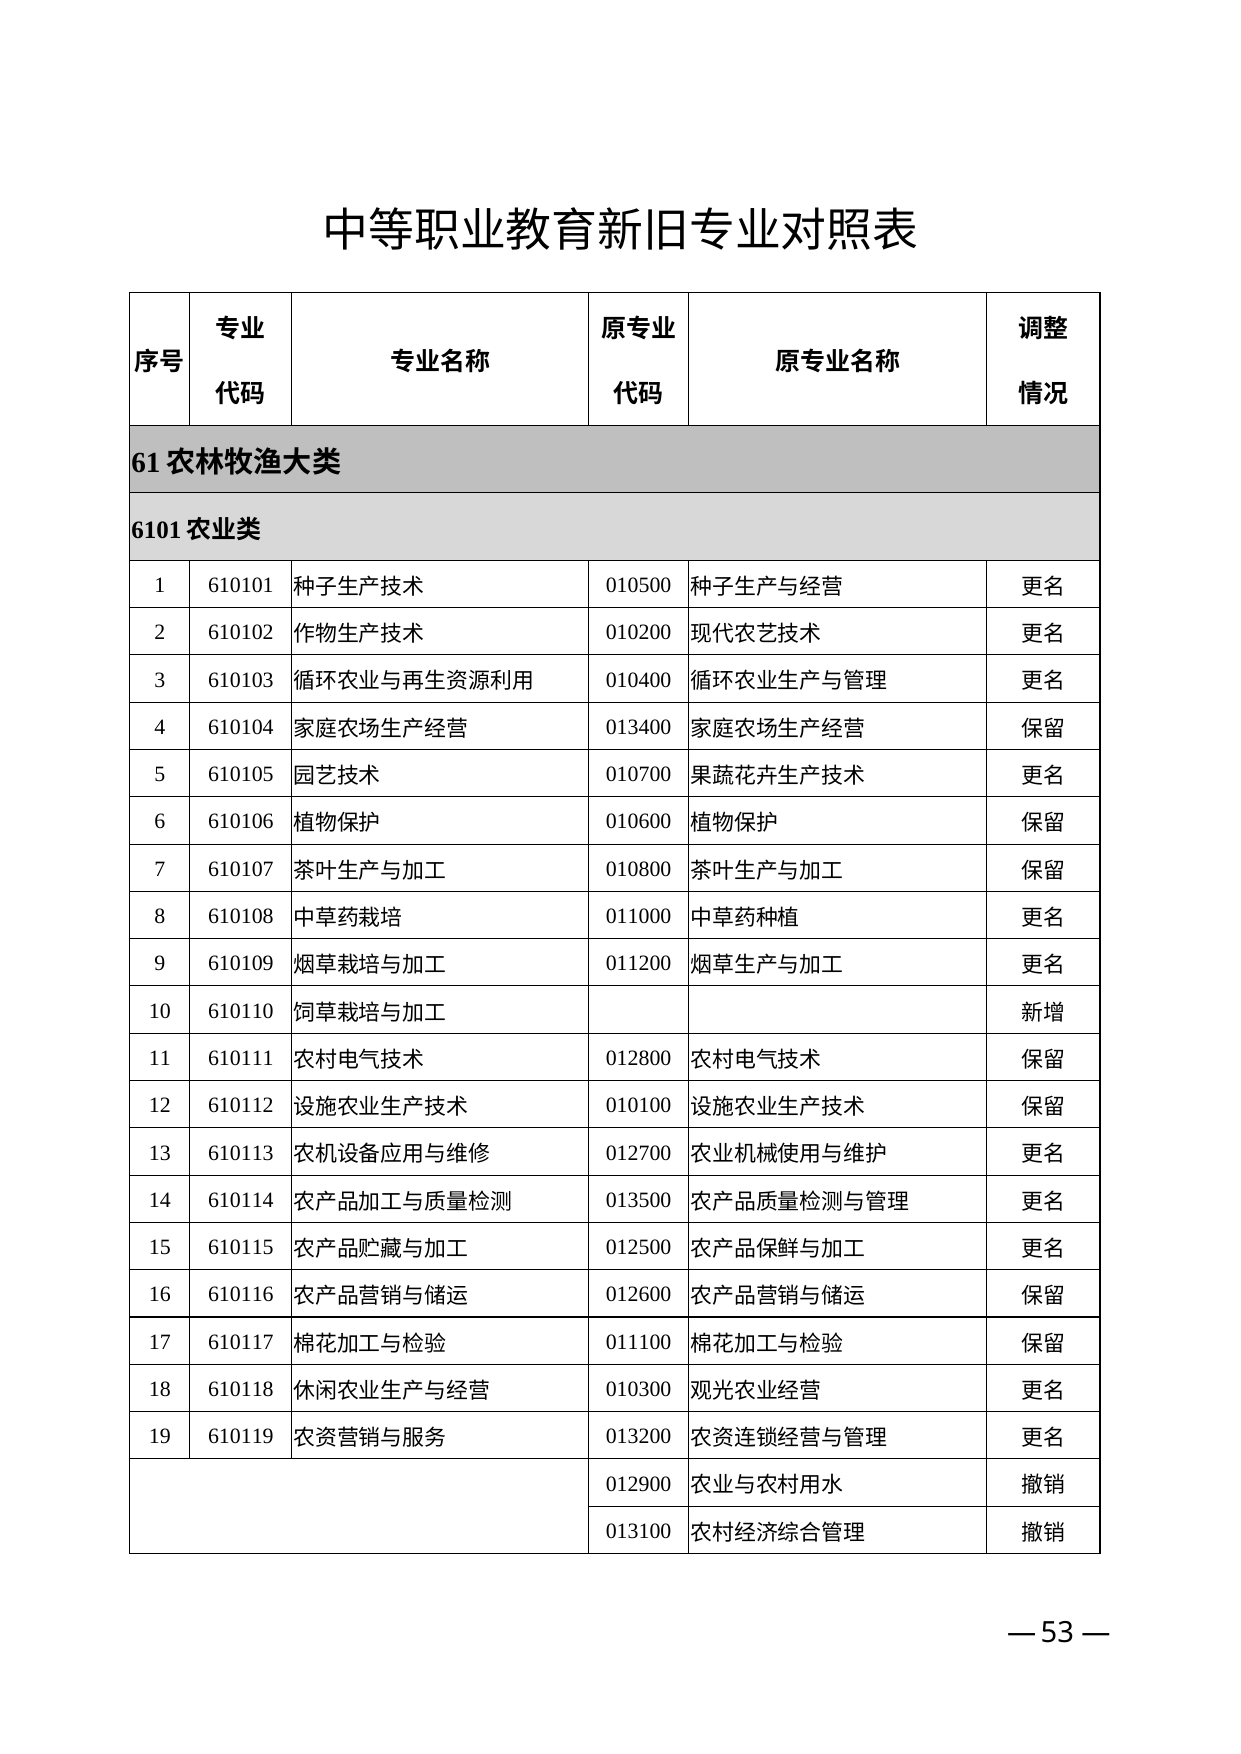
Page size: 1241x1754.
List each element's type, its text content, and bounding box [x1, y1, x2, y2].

table_cell 中草药种植 [689, 892, 986, 938]
table_cell 610106 [190, 797, 291, 843]
table_cell 012500 [589, 1223, 688, 1269]
table_cell 烟草生产与加工 [689, 939, 986, 985]
table_cell 农村经济综合管理 [689, 1507, 986, 1553]
table_cell 休闲农业生产与经营 [292, 1365, 588, 1411]
table_header 专业 代码 [190, 293, 291, 424]
table_cell 011000 [589, 892, 688, 938]
table_header 序号 [130, 293, 189, 424]
table_cell 11 [130, 1034, 189, 1080]
table_cell 作物生产技术 [292, 608, 588, 654]
table_cell 农村电气技术 [689, 1034, 986, 1080]
table_header 专业名称 [292, 293, 588, 424]
table_cell 撤销 [987, 1507, 1099, 1553]
table_cell 010700 [589, 750, 688, 796]
table_cell 610118 [190, 1365, 291, 1411]
table_cell 更名 [987, 1223, 1099, 1269]
table_cell 棉花加工与检验 [292, 1318, 588, 1364]
table_cell 12 [130, 1081, 189, 1127]
table_cell 更名 [987, 1176, 1099, 1222]
table_cell 循环农业生产与管理 [689, 655, 986, 702]
table_cell 农机设备应用与维修 [292, 1128, 588, 1174]
table_header 调整 情况 [987, 293, 1099, 424]
table_cell 012700 [589, 1128, 688, 1174]
table_cell 果蔬花卉生产技术 [689, 750, 986, 796]
table_cell 烟草栽培与加工 [292, 939, 588, 985]
table_cell 园艺技术 [292, 750, 588, 796]
table_cell 610102 [190, 608, 291, 654]
table_cell 种子生产与经营 [689, 561, 986, 607]
table_cell 012600 [589, 1270, 688, 1316]
table_cell 13 [130, 1128, 189, 1174]
table_cell 610108 [190, 892, 291, 938]
table_cell 10 [130, 986, 189, 1033]
table_cell 9 [130, 939, 189, 985]
table_cell 种子生产技术 [292, 561, 588, 607]
table_cell 610111 [190, 1034, 291, 1080]
table_cell 植物保护 [689, 797, 986, 843]
table_cell 010500 [589, 561, 688, 607]
table_cell 610117 [190, 1318, 291, 1364]
table_cell 6 [130, 797, 189, 843]
table_cell 农产品营销与储运 [292, 1270, 588, 1316]
table_cell 013500 [589, 1176, 688, 1222]
table_cell 现代农艺技术 [689, 608, 986, 654]
table_cell 011100 [589, 1318, 688, 1364]
table_cell 14 [130, 1176, 189, 1222]
table_cell 更名 [987, 608, 1099, 654]
table_cell 610116 [190, 1270, 291, 1316]
table_cell 610101 [190, 561, 291, 607]
table_cell 家庭农场生产经营 [292, 703, 588, 749]
table_cell 保留 [987, 703, 1099, 749]
table_cell 更名 [987, 1365, 1099, 1411]
table_cell 植物保护 [292, 797, 588, 843]
table_cell 7 [130, 845, 189, 891]
table_cell 更名 [987, 1128, 1099, 1174]
table_cell [589, 986, 688, 1033]
table_cell 012800 [589, 1034, 688, 1080]
table_cell 610107 [190, 845, 291, 891]
table_cell 010600 [589, 797, 688, 843]
table_cell 农资营销与服务 [292, 1412, 588, 1458]
table_cell 饲草栽培与加工 [292, 986, 588, 1033]
table_cell 保留 [987, 1034, 1099, 1080]
table_cell 61农林牧渔大类 [130, 426, 1099, 492]
table_cell 农业与农村用水 [689, 1459, 986, 1506]
table_cell 农产品保鲜与加工 [689, 1223, 986, 1269]
table_cell 设施农业生产技术 [689, 1081, 986, 1127]
table_cell 更名 [987, 1412, 1099, 1458]
table_cell 中草药栽培 [292, 892, 588, 938]
table_cell 2 [130, 608, 189, 654]
table_header 原专业 代码 [589, 293, 688, 424]
table_cell 010400 [589, 655, 688, 702]
table_cell 19 [130, 1412, 189, 1458]
table_cell 保留 [987, 845, 1099, 891]
table_cell 010200 [589, 608, 688, 654]
table_cell 6101农业类 [130, 493, 1099, 560]
table_cell 1 [130, 561, 189, 607]
table_cell [689, 986, 986, 1033]
table_cell 保留 [987, 1270, 1099, 1316]
table_header 原专业名称 [689, 293, 986, 424]
table_cell 610109 [190, 939, 291, 985]
table_cell 农资连锁经营与管理 [689, 1412, 986, 1458]
table_cell 茶叶生产与加工 [689, 845, 986, 891]
table_cell 610103 [190, 655, 291, 702]
table_cell 610113 [190, 1128, 291, 1174]
table_cell 18 [130, 1365, 189, 1411]
table_cell 012900 [589, 1459, 688, 1506]
table_cell 17 [130, 1318, 189, 1364]
table_cell 610105 [190, 750, 291, 796]
table_cell 4 [130, 703, 189, 749]
table_cell 010100 [589, 1081, 688, 1127]
table_cell 更名 [987, 892, 1099, 938]
table_cell 610119 [190, 1412, 291, 1458]
text 中等职业教育新旧专业对照表 [130, 178, 1110, 276]
table_cell 新增 [987, 986, 1099, 1033]
table_cell 棉花加工与检验 [689, 1318, 986, 1364]
table_cell 家庭农场生产经营 [689, 703, 986, 749]
table_cell 农产品营销与储运 [689, 1270, 986, 1316]
table_cell 设施农业生产技术 [292, 1081, 588, 1127]
table_cell 610115 [190, 1223, 291, 1269]
table_cell 013400 [589, 703, 688, 749]
table_cell 16 [130, 1270, 189, 1316]
table_cell 013100 [589, 1507, 688, 1553]
table_cell 保留 [987, 1081, 1099, 1127]
table_cell 保留 [987, 1318, 1099, 1364]
table_cell 010300 [589, 1365, 688, 1411]
table_cell 013200 [589, 1412, 688, 1458]
table_cell 农产品贮藏与加工 [292, 1223, 588, 1269]
table_cell 撤销 [987, 1459, 1099, 1506]
table_cell 保留 [987, 797, 1099, 843]
table_cell 011200 [589, 939, 688, 985]
table_cell 农产品加工与质量检测 [292, 1176, 588, 1222]
table_cell 610112 [190, 1081, 291, 1127]
table_cell 610110 [190, 986, 291, 1033]
table_cell 3 [130, 655, 189, 702]
table_cell 更名 [987, 561, 1099, 607]
table_cell 更名 [987, 750, 1099, 796]
table_cell 010800 [589, 845, 688, 891]
table_cell 农业机械使用与维护 [689, 1128, 986, 1174]
table_cell 5 [130, 750, 189, 796]
table_cell 农村电气技术 [292, 1034, 588, 1080]
table_cell 610114 [190, 1176, 291, 1222]
table_cell [130, 1459, 588, 1553]
table_cell 15 [130, 1223, 189, 1269]
table_cell 更名 [987, 939, 1099, 985]
table_cell 农产品质量检测与管理 [689, 1176, 986, 1222]
table_cell 循环农业与再生资源利用 [292, 655, 588, 702]
table_cell 观光农业经营 [689, 1365, 986, 1411]
table_cell 8 [130, 892, 189, 938]
table_cell 更名 [987, 655, 1099, 702]
table_cell 茶叶生产与加工 [292, 845, 588, 891]
table_cell 610104 [190, 703, 291, 749]
